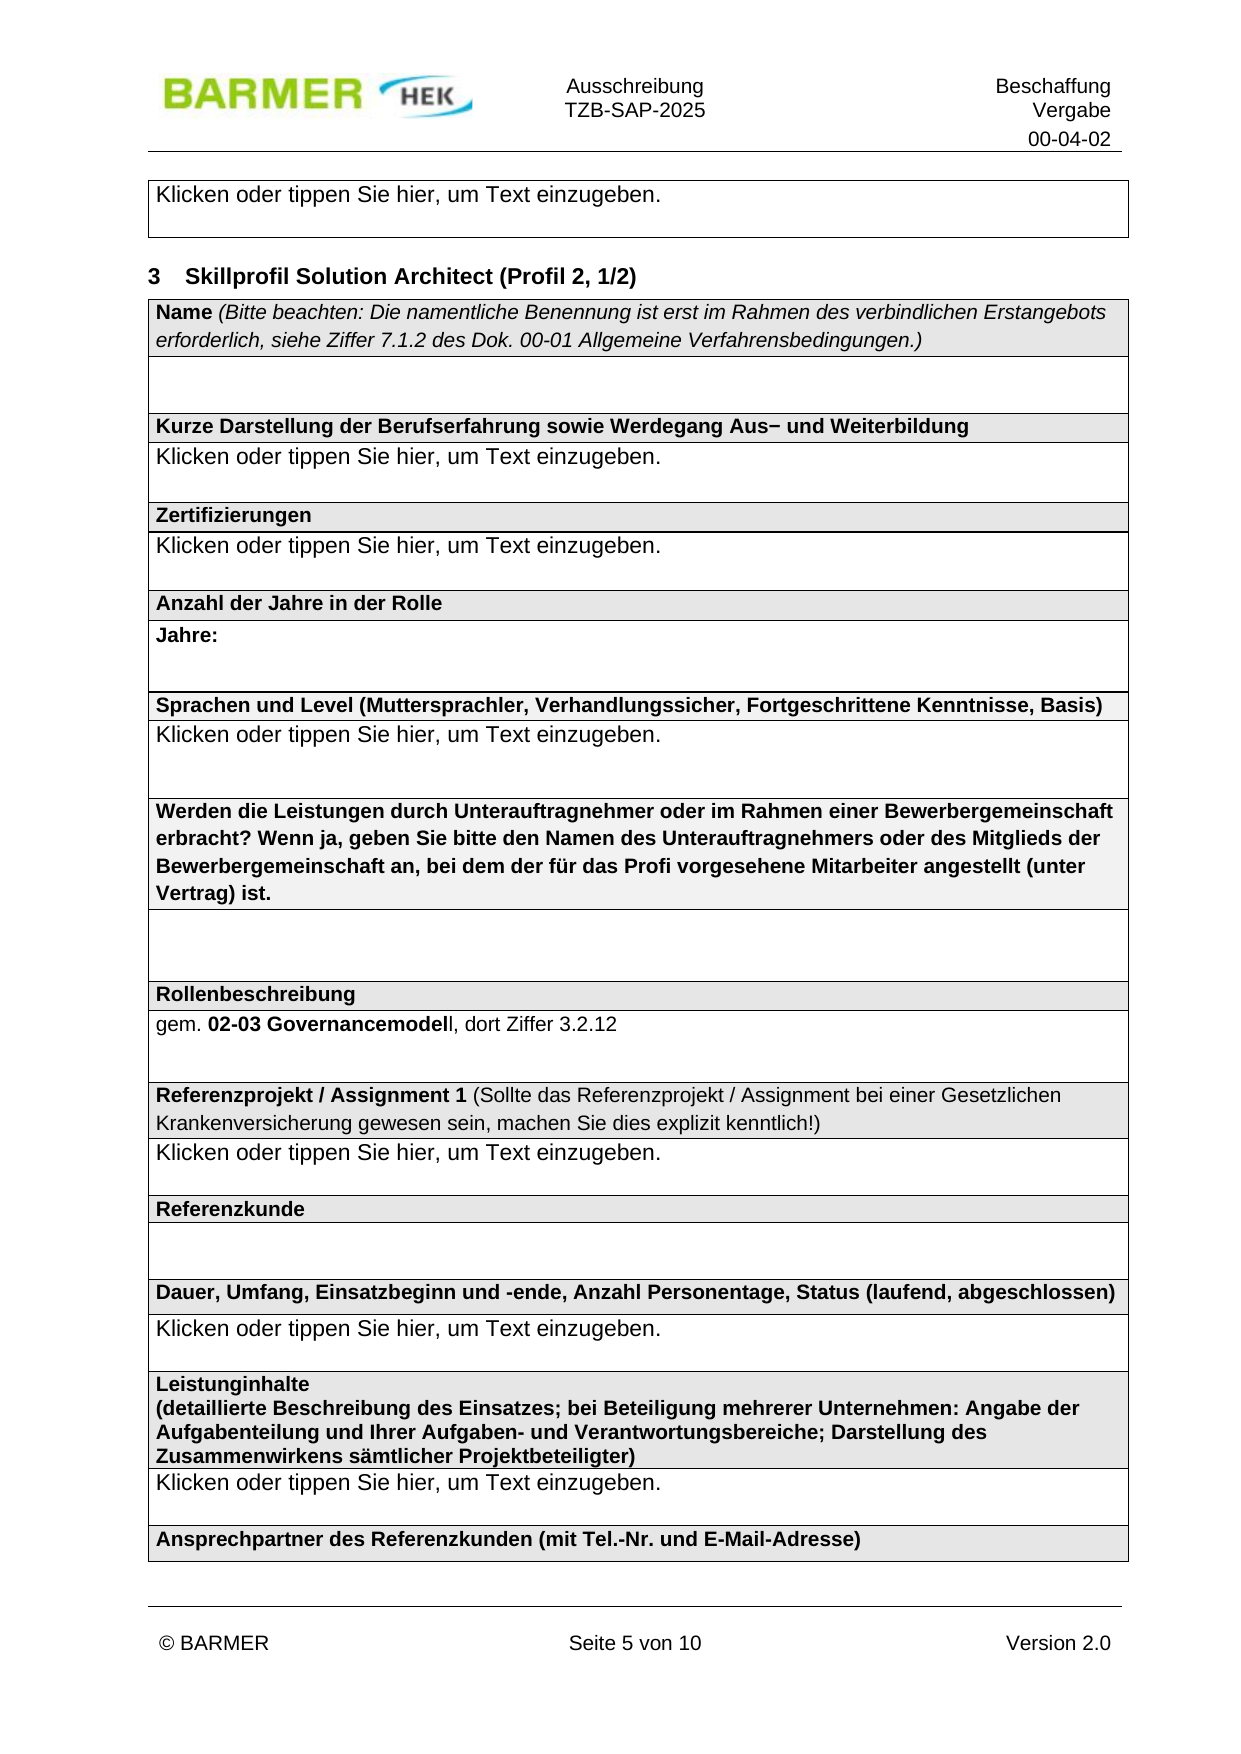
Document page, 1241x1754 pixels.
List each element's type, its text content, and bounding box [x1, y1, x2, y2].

subtitle Skillprofil Solution Architect (Profil 2, 1/2) [148, 263, 1122, 289]
table_cell [149, 1223, 1128, 1279]
table_cell Werden die Leistungen durch Unterauftragnehmer oder im Rahmen einer Bewerbergemeinschaft erbracht? Wenn ja, geben Sie bitte den Namen des Unterauftragnehmers oder des Mitglieds der Bewerbergemeinschaft an, bei dem der für das Profi vorgesehene Mitarbeiter angestellt (unter Vertrag) ist. [149, 799, 1128, 909]
table_cell Ansprechpartner des Referenzkunden (mit Tel.-Nr. und E-Mail-Adresse) [149, 1526, 1128, 1561]
table_cell Kurze Darstellung der Berufserfahrung sowie Werdegang Aus− und Weiterbildung [149, 414, 1128, 442]
table_cell Anzahl der Jahre in der Rolle [149, 591, 1128, 620]
table_cell Jahre: [149, 621, 1128, 691]
table_cell Leistunginhalte (detaillierte Beschreibung des Einsatzes; bei Beteiligung mehrerer Unternehmen: Angabe der Aufgabenteilung und Ihrer Aufgaben- und Verantwortungsbereiche; Darstellung des Zusammenwirkens sämtlicher Projektbeteiligter) [149, 1372, 1128, 1468]
table_cell gem. 02-03 Governancemodell, dort Ziffer 3.2.12 [149, 1011, 1128, 1082]
table_cell Sprachen und Level (Muttersprachler, Verhandlungssicher, Fortgeschrittene Kenntnisse, Basis) [149, 693, 1128, 720]
table_cell Referenzkunde [149, 1196, 1128, 1222]
picture [158, 73, 473, 127]
table_cell Zertifizierungen [149, 503, 1128, 531]
table_cell Rollenbeschreibung [149, 982, 1128, 1010]
table_header Name (Bitte beachten: Die namentliche Benennung ist erst im Rahmen des verbindlichen Erstangebots erforderlich, siehe Ziffer 7.1.2 des Dok. 00-01 Allgemeine Verfahrensbedingungen.) [149, 300, 1128, 356]
table_cell Dauer, Umfang, Einsatzbeginn und -ende, Anzahl Personentage, Status (laufend, abgeschlossen) [149, 1280, 1128, 1314]
table_cell [149, 910, 1128, 981]
table_cell Referenzprojekt / Assignment 1 (Sollte das Referenzprojekt / Assignment bei einer Gesetzlichen Krankenversicherung gewesen sein, machen Sie dies explizit kenntlich!) [149, 1083, 1128, 1138]
table_cell [149, 357, 1128, 413]
